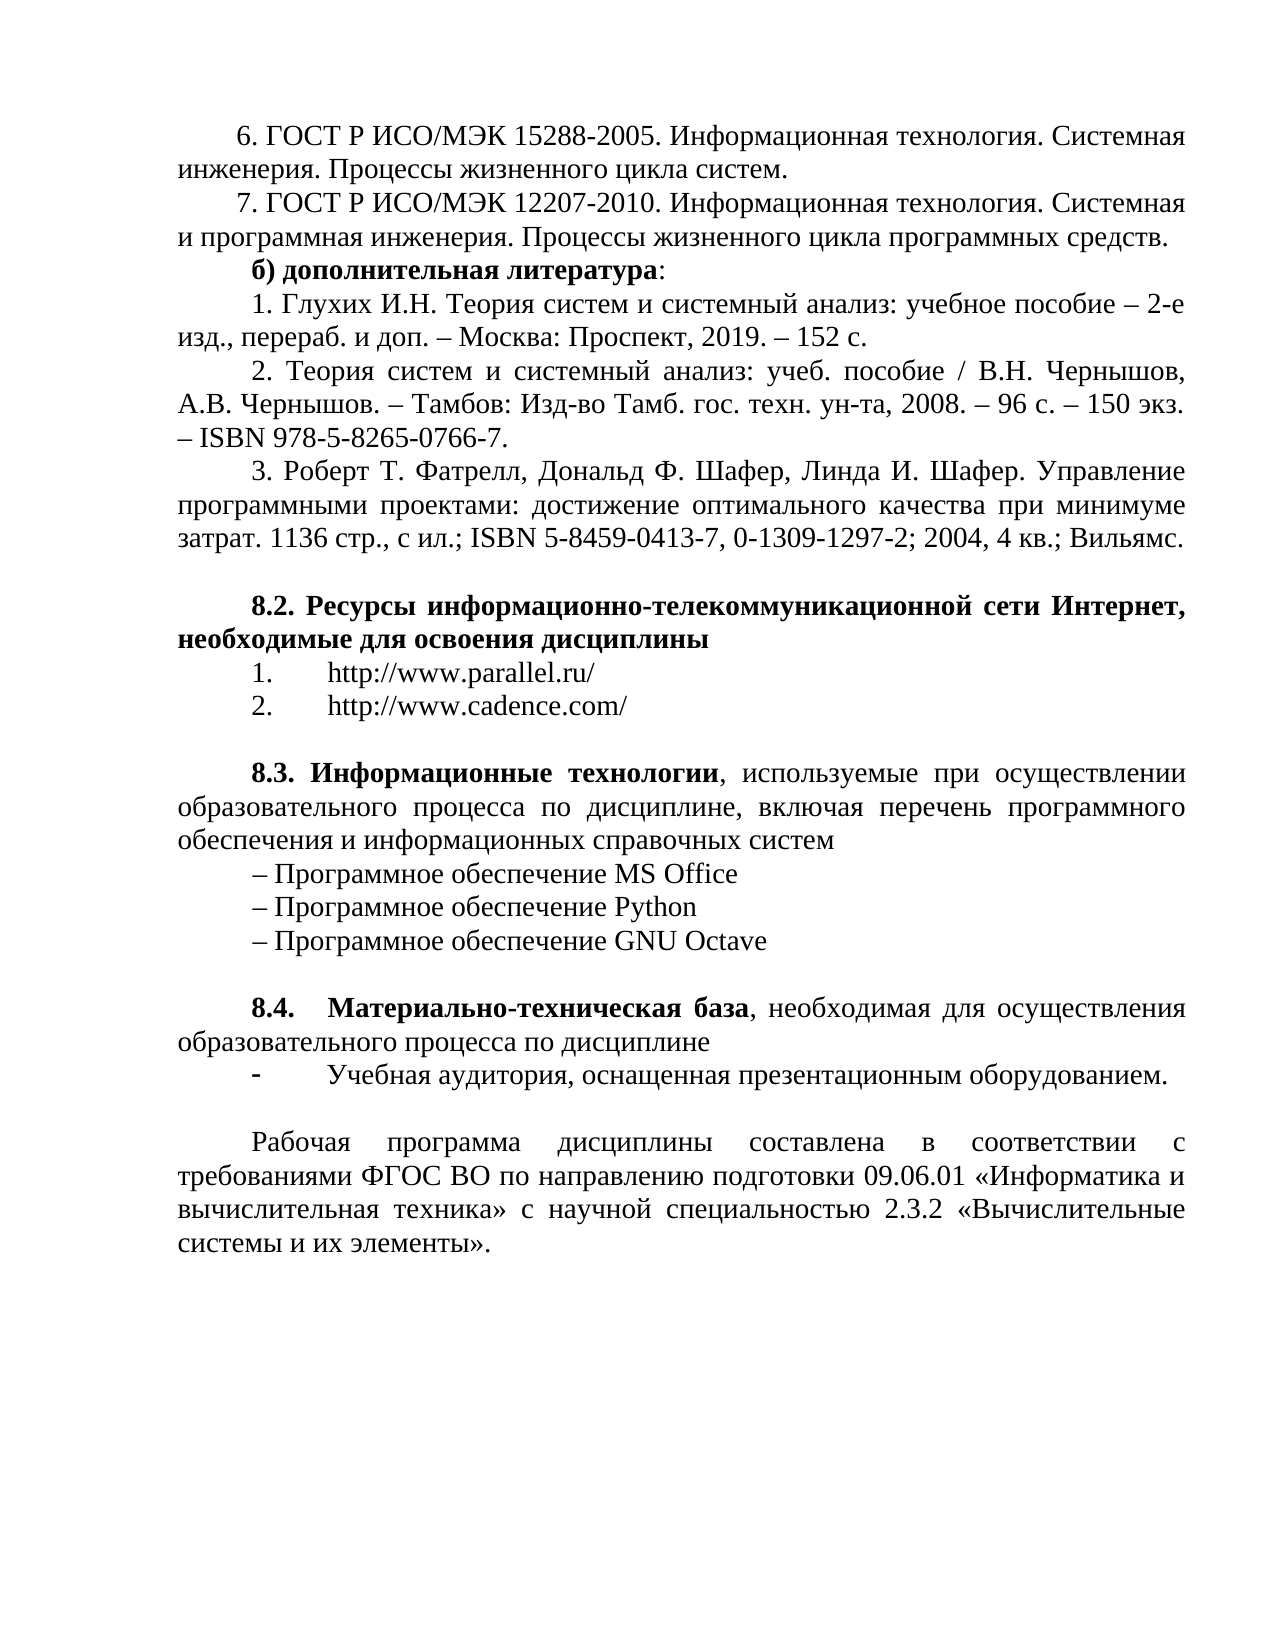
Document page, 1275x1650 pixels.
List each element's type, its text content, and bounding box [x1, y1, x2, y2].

text 8.3. Информационные технологии, используемые при осуществлении образовательного процесса по дисциплине, включая перечень программного обеспечения и информационных справочных систем [177, 755, 1186, 856]
list – Программное обеспечение Python [252, 889, 1186, 923]
text 3. Роберт T. Фатрелл, Дональд Ф. Шафер, Линда И. Шафер. Управление программными проектами: достижение оптимального качества при минимуме затрат. 1136 стр., с ил.; ISBN 5-8459-0413-7, 0-1309-1297-2; 2004, 4 кв.; Вильямс. [177, 453, 1186, 554]
text 7. ГОСТ Р ИСО/МЭК 12207-2010. Информационная технология. Системная и программная инженерия. Процессы жизненного цикла программных средств. [177, 185, 1186, 252]
text 8.2. Ресурсы информационно-телекоммуникационной сети Интернет, необходимые для освоения дисциплины [177, 588, 1186, 655]
text 2. http://www.cadence.com/ [177, 688, 1186, 722]
text Рабочая программа дисциплины составлена в соответствии с требованиями ФГОС ВО по направлению подготовки 09.06.01 «Информатика и вычислительная техника» с научной специальностью 2.3.2 «Вычислительные системы и их элементы». [177, 1124, 1186, 1259]
text – Программное обеспечение MS Office [215, 856, 1186, 889]
list Учебная аудитория, оснащенная презентационным оборудованием. [177, 1057, 1186, 1091]
list Материально-техническая база, необходимая для осуществления образовательного процесса по дисциплине [177, 990, 1186, 1057]
list – Программное обеспечение GNU Octave [252, 923, 1186, 957]
text 1. http://www.parallel.ru/ [177, 655, 1186, 688]
text 1. Глухих И.Н. Теория систем и системный анализ: учебное пособие – 2-е изд., перераб. и доп. – Москва: Проспект, 2019. – 152 с. [177, 286, 1186, 353]
text 2. Теория систем и системный анализ: учеб. пособие / В.Н. Чернышов, А.В. Чернышов. – Тамбов: Изд-во Тамб. гос. техн. ун-та, 2008. – 96 с. – 150 экз. – ISBN 978-5-8265-0766-7. [177, 353, 1186, 453]
text б) дополнительная литература: [177, 252, 1186, 286]
text 6. ГОСТ Р ИСО/МЭК 15288-2005. Информационная технология. Системная инженерия. Процессы жизненного цикла систем. [177, 118, 1186, 185]
